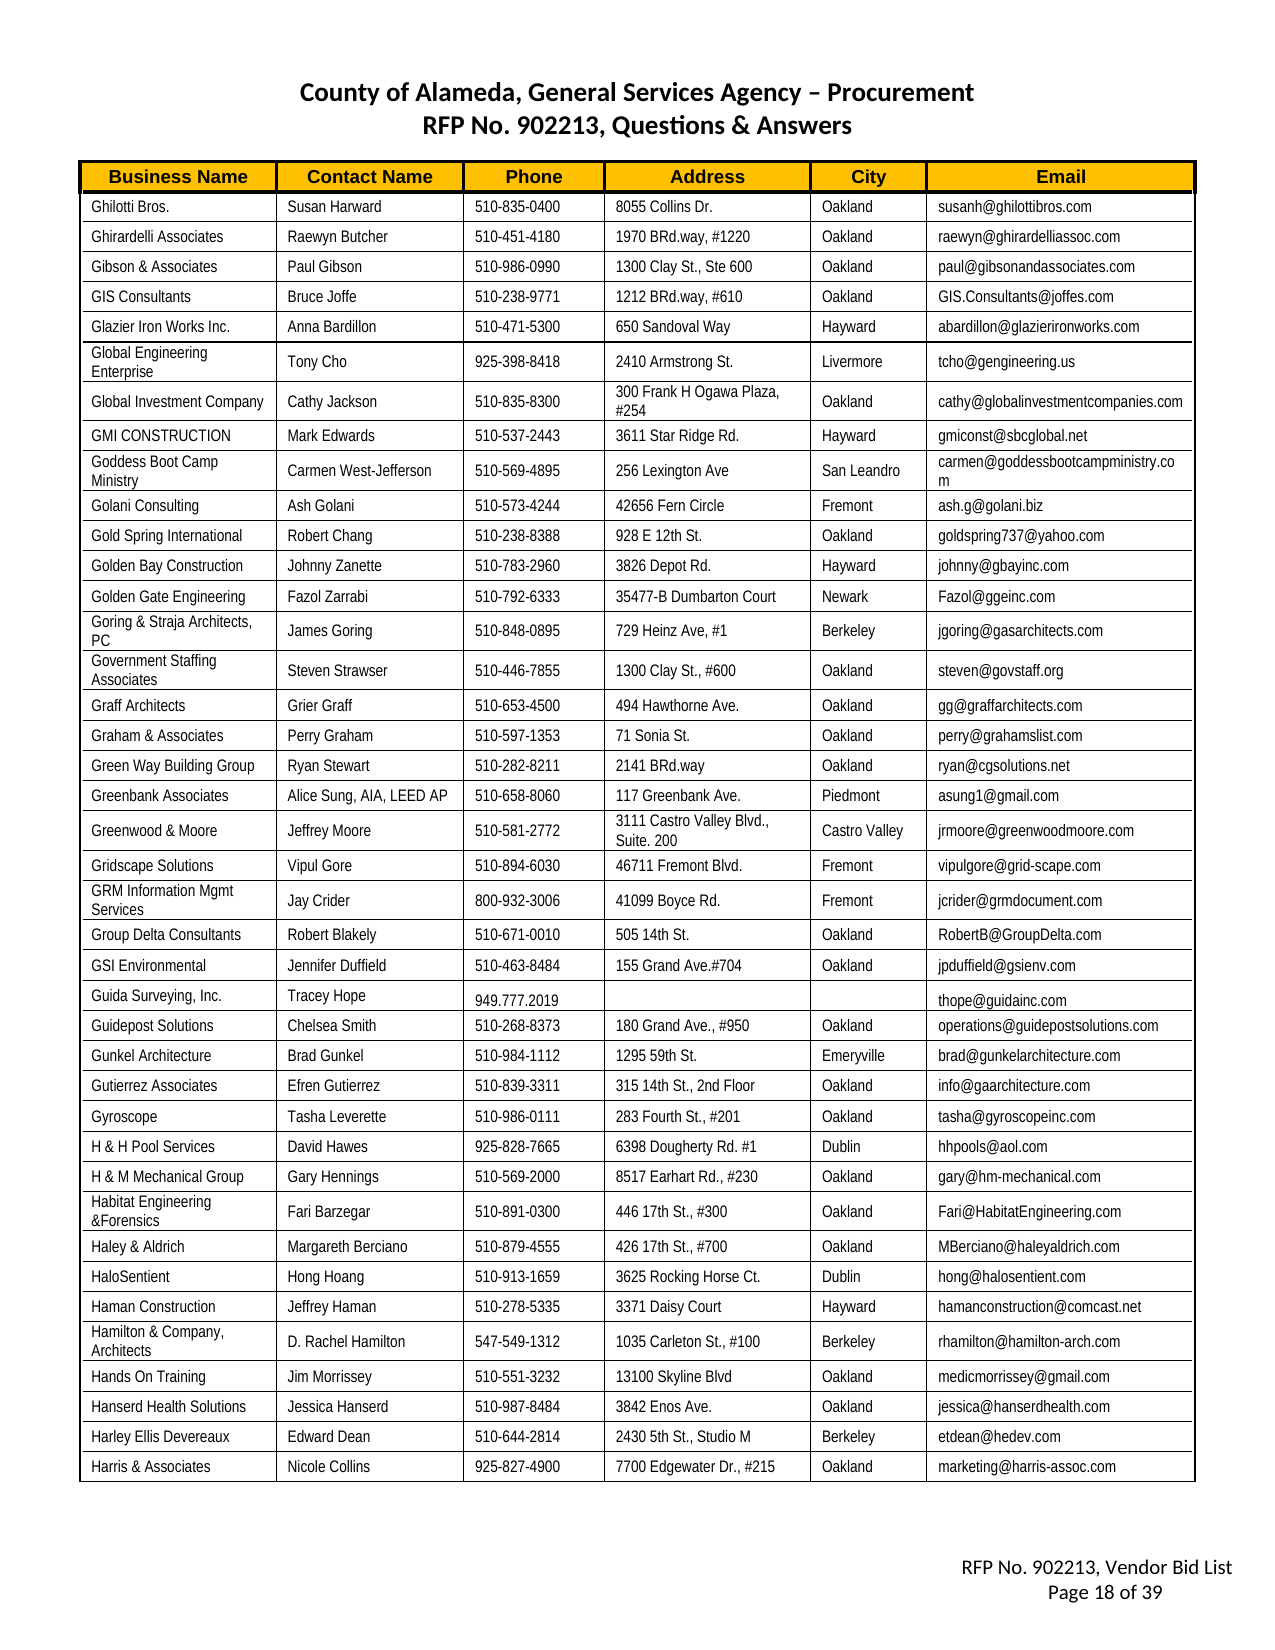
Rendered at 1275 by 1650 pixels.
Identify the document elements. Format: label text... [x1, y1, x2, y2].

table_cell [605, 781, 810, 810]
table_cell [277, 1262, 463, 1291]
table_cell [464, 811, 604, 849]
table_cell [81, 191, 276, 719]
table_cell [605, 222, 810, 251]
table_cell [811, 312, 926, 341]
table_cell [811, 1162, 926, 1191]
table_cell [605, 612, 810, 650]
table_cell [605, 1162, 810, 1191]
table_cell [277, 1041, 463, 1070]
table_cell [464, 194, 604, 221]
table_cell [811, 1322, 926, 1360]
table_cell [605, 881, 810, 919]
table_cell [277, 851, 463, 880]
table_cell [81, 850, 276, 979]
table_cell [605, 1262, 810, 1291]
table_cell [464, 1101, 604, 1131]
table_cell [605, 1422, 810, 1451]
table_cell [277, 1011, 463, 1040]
table_header Business Name [82, 163, 275, 190]
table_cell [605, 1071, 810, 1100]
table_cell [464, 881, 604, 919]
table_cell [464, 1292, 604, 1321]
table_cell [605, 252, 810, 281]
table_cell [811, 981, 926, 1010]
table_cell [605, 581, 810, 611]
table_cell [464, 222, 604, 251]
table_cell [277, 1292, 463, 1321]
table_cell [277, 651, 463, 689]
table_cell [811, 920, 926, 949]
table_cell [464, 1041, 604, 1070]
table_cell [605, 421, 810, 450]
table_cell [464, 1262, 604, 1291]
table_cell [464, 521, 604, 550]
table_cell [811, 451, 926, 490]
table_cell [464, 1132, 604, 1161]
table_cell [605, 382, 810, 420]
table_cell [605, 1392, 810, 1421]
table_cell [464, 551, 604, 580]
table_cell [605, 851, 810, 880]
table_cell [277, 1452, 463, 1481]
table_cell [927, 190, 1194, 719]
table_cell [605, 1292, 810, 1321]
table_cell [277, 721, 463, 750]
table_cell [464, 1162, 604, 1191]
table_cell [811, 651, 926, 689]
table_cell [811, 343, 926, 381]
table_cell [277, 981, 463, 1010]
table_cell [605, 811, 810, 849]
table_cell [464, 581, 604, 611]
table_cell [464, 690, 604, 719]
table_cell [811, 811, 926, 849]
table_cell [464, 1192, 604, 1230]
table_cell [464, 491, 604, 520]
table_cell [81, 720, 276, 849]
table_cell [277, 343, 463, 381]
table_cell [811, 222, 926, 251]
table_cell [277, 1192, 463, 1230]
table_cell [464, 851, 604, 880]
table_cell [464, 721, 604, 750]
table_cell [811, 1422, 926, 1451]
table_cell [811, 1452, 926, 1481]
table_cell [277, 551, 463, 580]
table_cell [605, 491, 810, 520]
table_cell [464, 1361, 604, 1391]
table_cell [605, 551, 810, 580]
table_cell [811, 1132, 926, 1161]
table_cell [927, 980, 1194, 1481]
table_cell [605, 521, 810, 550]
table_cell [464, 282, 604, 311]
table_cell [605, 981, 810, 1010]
table_header Address [606, 163, 809, 190]
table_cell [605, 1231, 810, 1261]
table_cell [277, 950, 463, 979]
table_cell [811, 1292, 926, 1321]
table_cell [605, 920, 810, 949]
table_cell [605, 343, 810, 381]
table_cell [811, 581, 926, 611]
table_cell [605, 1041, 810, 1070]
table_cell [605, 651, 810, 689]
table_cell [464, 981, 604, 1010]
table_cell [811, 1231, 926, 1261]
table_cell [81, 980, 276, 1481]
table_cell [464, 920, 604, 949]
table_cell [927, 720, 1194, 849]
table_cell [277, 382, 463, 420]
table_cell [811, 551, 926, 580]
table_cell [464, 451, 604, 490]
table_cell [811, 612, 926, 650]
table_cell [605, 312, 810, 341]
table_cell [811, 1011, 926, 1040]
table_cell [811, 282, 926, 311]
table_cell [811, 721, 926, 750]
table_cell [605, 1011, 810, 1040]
table_header City [812, 163, 925, 190]
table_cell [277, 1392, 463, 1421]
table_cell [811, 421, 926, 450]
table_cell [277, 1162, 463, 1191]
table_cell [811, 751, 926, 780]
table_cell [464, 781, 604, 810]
table_header Contact Name [278, 163, 462, 190]
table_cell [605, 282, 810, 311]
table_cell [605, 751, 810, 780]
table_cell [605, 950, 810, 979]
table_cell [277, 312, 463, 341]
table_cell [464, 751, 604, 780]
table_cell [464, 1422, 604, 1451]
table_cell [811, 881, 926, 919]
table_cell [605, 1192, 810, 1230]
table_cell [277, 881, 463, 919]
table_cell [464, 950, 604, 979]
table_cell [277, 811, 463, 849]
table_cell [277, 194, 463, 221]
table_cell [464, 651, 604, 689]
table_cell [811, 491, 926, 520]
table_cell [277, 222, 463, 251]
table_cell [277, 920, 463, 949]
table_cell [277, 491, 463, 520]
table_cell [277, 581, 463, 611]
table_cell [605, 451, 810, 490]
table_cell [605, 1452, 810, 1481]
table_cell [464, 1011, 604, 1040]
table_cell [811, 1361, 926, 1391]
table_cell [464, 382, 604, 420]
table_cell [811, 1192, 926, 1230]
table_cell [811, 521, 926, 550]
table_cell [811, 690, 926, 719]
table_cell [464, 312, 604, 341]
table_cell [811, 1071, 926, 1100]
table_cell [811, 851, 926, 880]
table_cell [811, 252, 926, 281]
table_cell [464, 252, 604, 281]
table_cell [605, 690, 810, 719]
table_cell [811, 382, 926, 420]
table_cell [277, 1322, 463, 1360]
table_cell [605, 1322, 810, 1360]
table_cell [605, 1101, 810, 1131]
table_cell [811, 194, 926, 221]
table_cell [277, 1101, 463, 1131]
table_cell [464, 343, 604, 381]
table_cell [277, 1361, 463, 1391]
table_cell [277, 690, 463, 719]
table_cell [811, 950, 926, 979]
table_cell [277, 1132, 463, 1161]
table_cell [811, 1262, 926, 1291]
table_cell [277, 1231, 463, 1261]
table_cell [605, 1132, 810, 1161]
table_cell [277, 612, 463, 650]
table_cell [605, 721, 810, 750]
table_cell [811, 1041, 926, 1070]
table_header Email [928, 163, 1193, 190]
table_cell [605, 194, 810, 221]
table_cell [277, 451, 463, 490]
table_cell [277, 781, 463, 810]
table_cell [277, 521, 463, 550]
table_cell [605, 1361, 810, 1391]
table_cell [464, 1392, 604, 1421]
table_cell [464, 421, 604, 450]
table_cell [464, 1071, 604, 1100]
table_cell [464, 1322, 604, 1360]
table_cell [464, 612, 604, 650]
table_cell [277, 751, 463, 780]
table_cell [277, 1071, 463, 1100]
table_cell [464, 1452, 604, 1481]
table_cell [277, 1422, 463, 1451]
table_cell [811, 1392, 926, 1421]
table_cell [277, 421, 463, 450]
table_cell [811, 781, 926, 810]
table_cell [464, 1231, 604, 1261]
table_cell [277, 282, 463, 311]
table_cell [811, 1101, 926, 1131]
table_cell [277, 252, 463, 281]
table_header Phone [465, 163, 603, 190]
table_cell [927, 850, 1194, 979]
